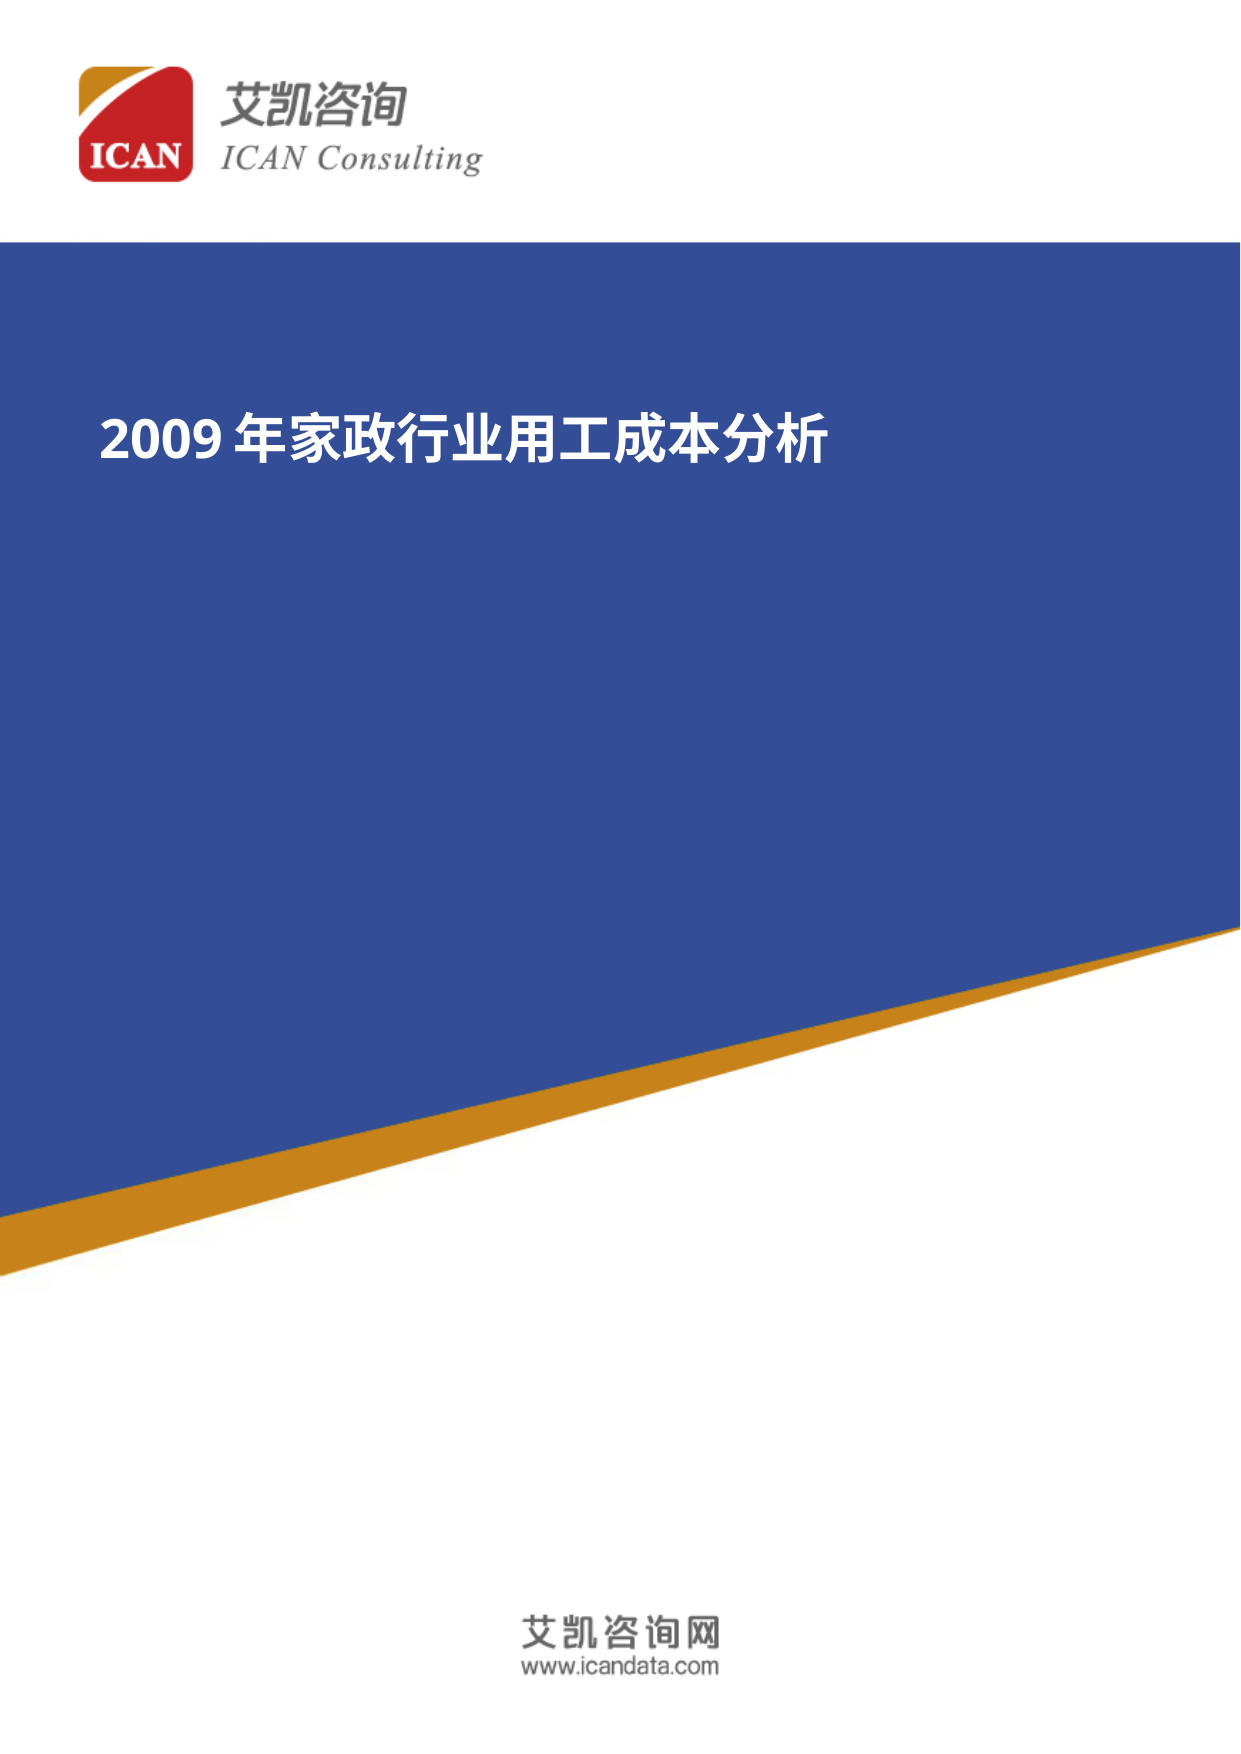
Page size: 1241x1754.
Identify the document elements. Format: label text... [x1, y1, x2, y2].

picture [0, 5, 1241, 1754]
subtitle 2009年家政行业用工成本分析 [99, 386, 1053, 484]
